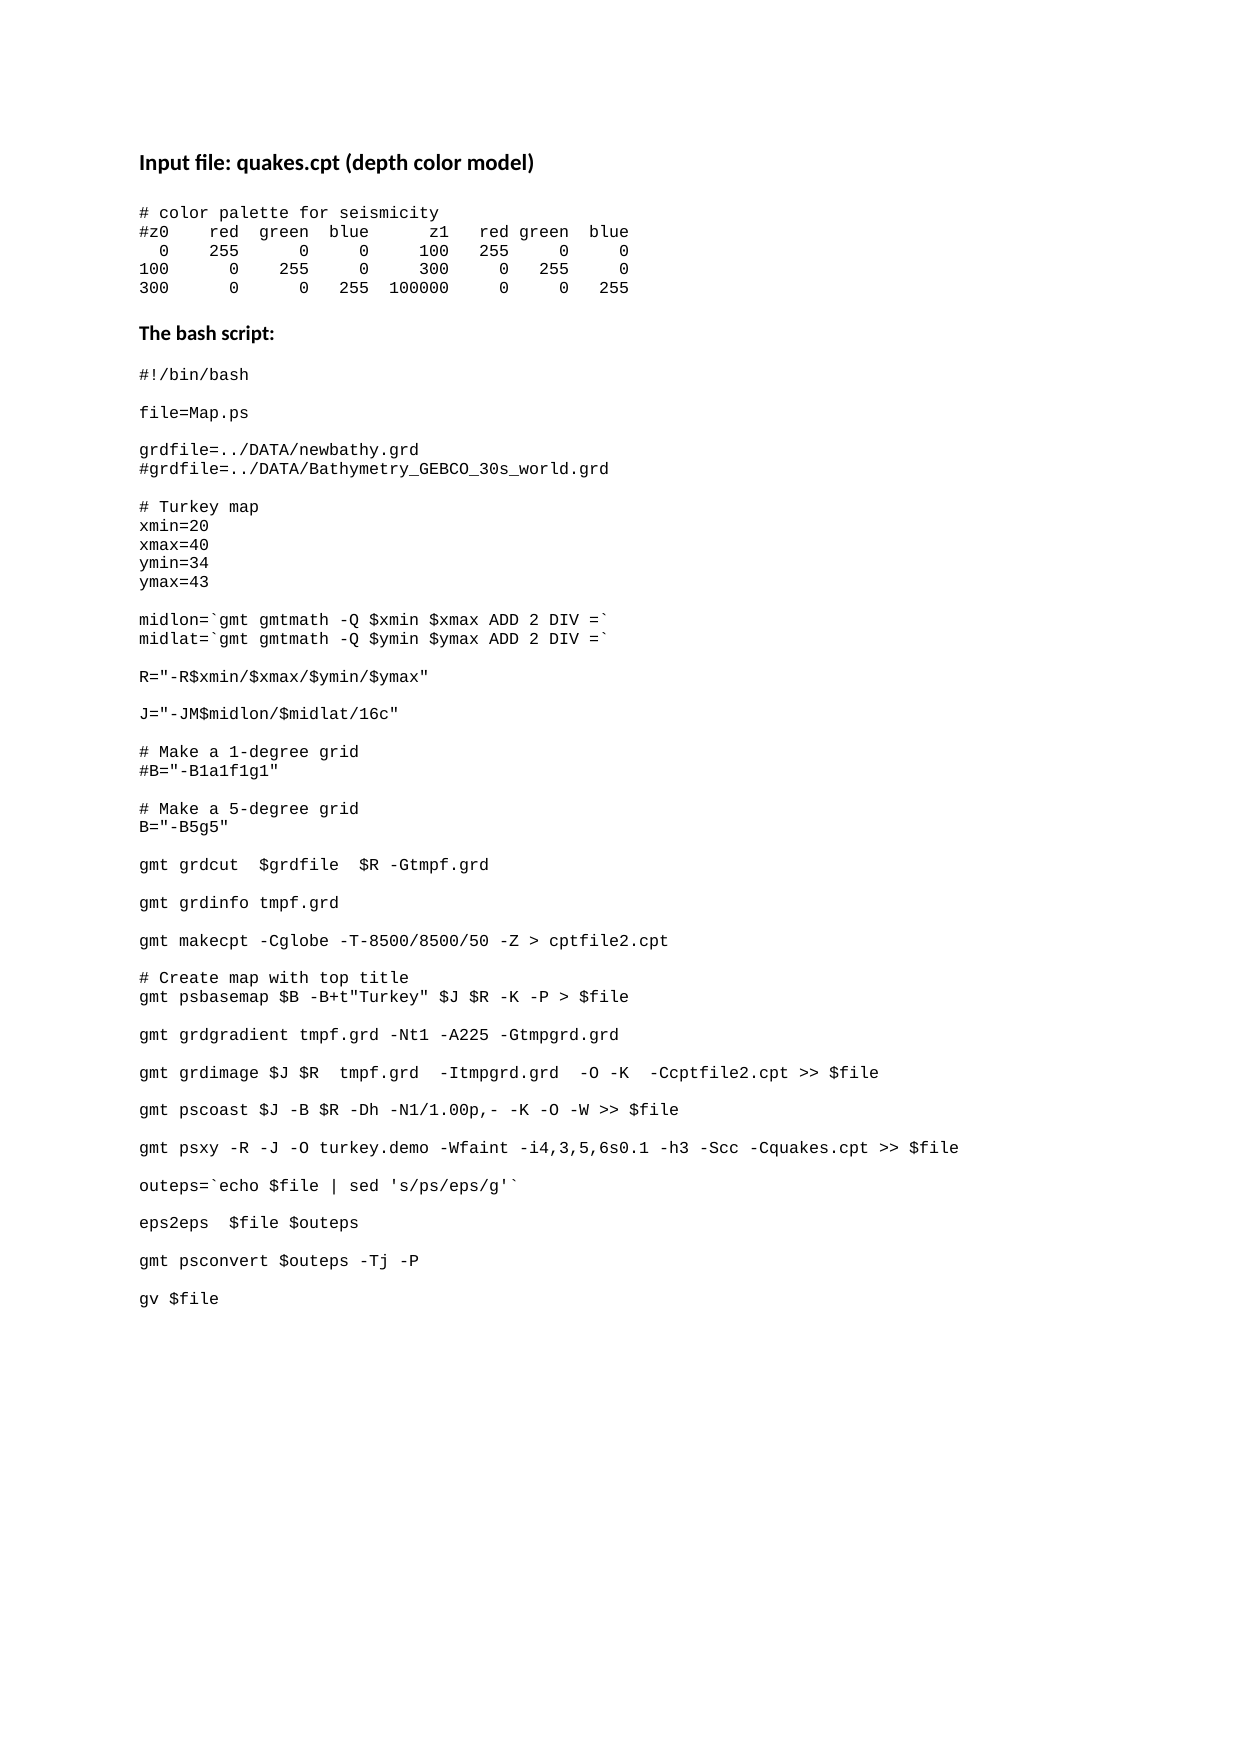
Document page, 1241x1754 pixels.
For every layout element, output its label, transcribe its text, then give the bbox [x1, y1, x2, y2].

text midlat=`gmt gmtmath -Q $ymin $ymax ADD 2 DIV =` [139, 631, 1101, 649]
text grdfile=../DATA/newbathy.grd [139, 442, 1101, 461]
text gmt grdimage $J $R tmpf.grd -Itmpgrd.grd -O -K -Ccptfile2.cpt >> $file [139, 1064, 1101, 1083]
text gmt pscoast $J -B $R -Dh -N1/1.00p,- -K -O -W >> $file [139, 1102, 1101, 1121]
text #B="-B1a1f1g1" [139, 762, 1101, 781]
text 0 255 0 0 100 255 0 0 [139, 242, 1101, 261]
text midlon=`gmt gmtmath -Q $xmin $xmax ADD 2 DIV =` [139, 612, 1101, 631]
text # Make a 1-degree grid [139, 744, 1101, 762]
text ymax=43 [139, 574, 1101, 593]
text B="-B5g5" [139, 819, 1101, 838]
text gmt grdcut $grdfile $R -Gtmpf.grd [139, 857, 1101, 876]
text # Make a 5-degree grid [139, 800, 1101, 819]
text eps2eps $file $outeps [139, 1215, 1101, 1234]
text file=Map.ps [139, 404, 1101, 423]
text gmt psconvert $outeps -Tj -P [139, 1253, 1101, 1272]
text outeps=`echo $file | sed 's/ps/eps/g'` [139, 1177, 1101, 1196]
text # color palette for seismicity [139, 204, 1101, 223]
text # Create map with top title [139, 970, 1101, 989]
text #!/bin/bash [139, 367, 1101, 385]
text # Turkey map [139, 498, 1101, 517]
text Input file: quakes.cpt (depth color model) [139, 148, 1101, 176]
text gmt grdinfo tmpf.grd [139, 894, 1101, 913]
text #z0 red green blue z1 red green blue [139, 223, 1101, 242]
text The bash script: [139, 320, 1101, 345]
text R="-R$xmin/$xmax/$ymin/$ymax" [139, 668, 1101, 687]
text J="-JM$midlon/$midlat/16c" [139, 706, 1101, 725]
text gmt psxy -R -J -O turkey.demo -Wfaint -i4,3,5,6s0.1 -h3 -Scc -Cquakes.cpt >> $file [139, 1139, 1101, 1158]
text gmt grdgradient tmpf.grd -Nt1 -A225 -Gtmpgrd.grd [139, 1026, 1101, 1045]
text xmax=40 [139, 536, 1101, 555]
text ymin=34 [139, 555, 1101, 574]
text 300 0 0 255 100000 0 0 255 [139, 280, 1101, 299]
text gmt psbasemap $B -B+t"Turkey" $J $R -K -P > $file [139, 989, 1101, 1008]
text gv $file [139, 1290, 1101, 1309]
text #grdfile=../DATA/Bathymetry_GEBCO_30s_world.grd [139, 461, 1101, 480]
text xmin=20 [139, 517, 1101, 536]
text gmt makecpt -Cglobe -T-8500/8500/50 -Z > cptfile2.cpt [139, 932, 1101, 951]
text 100 0 255 0 300 0 255 0 [139, 261, 1101, 280]
